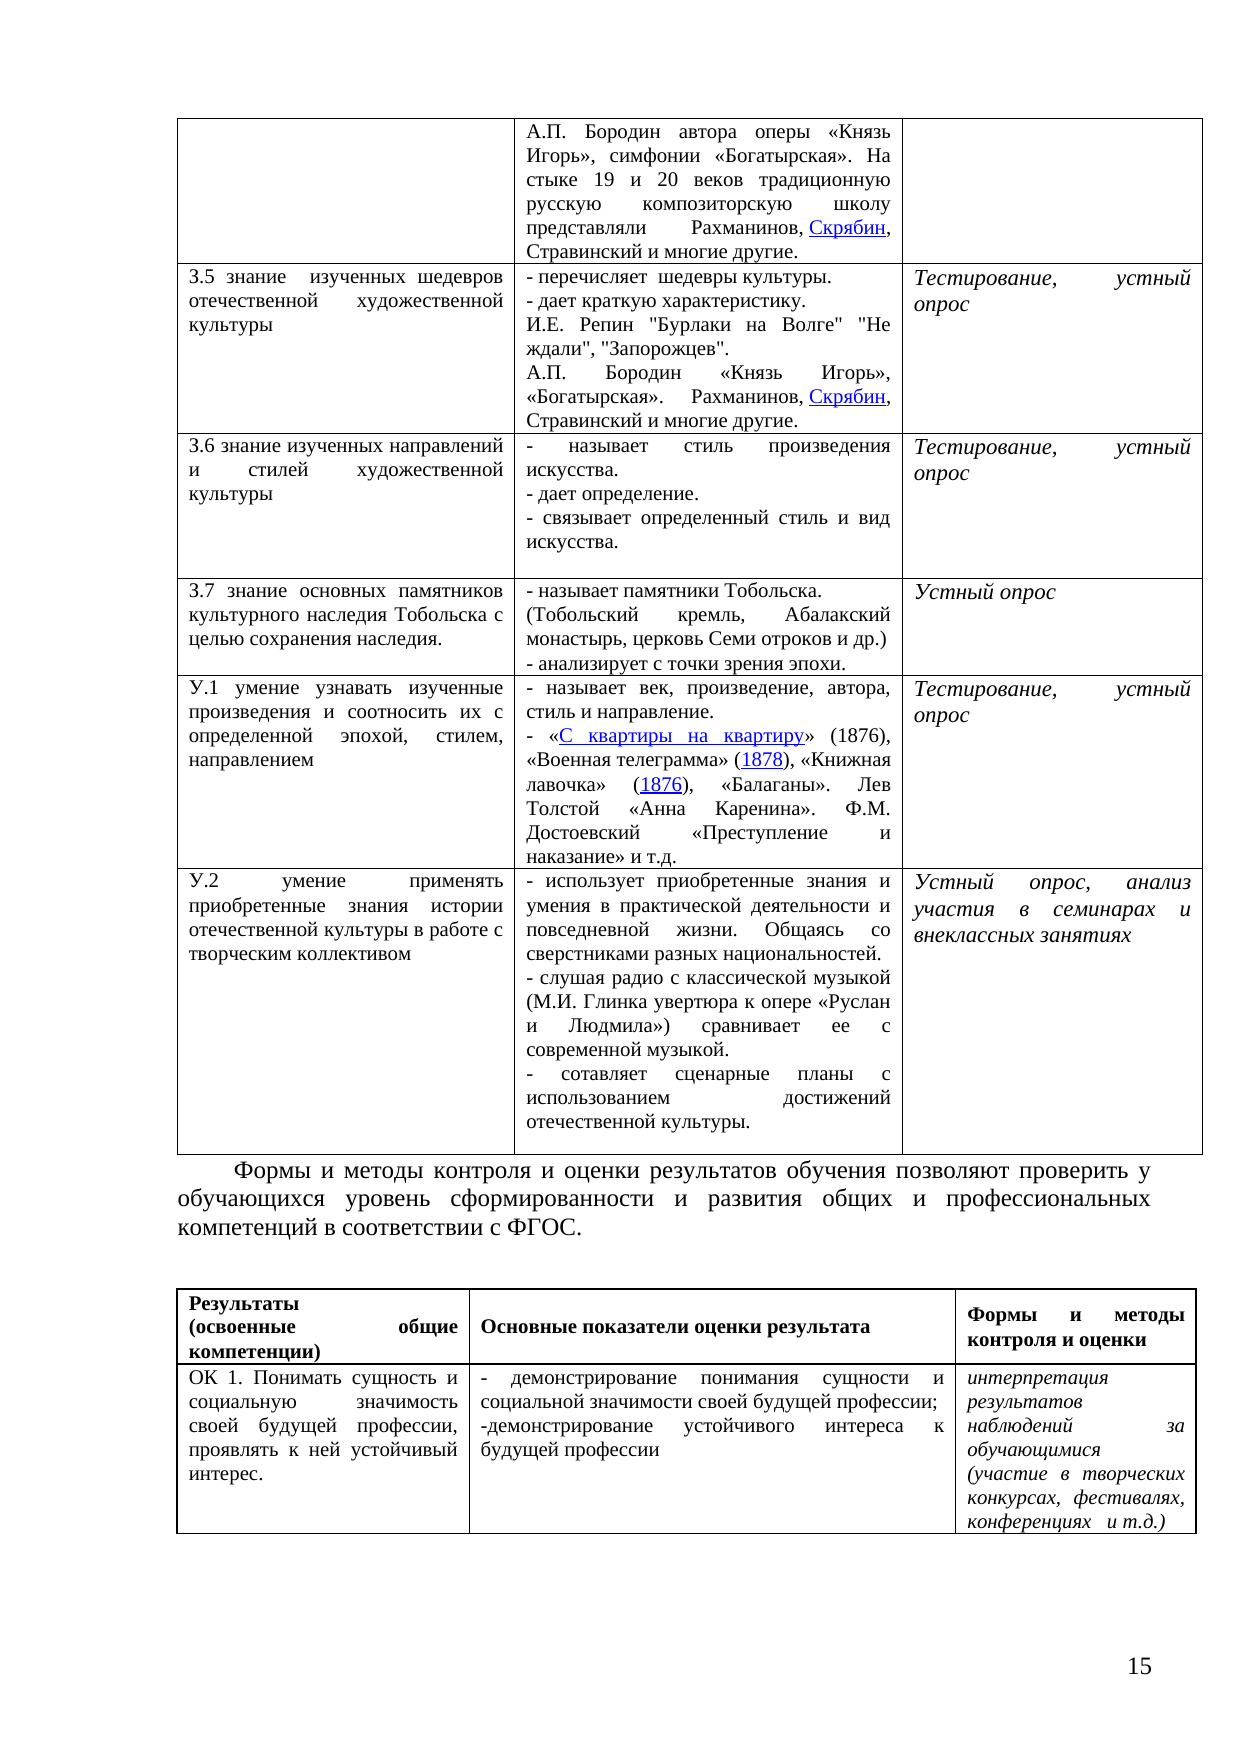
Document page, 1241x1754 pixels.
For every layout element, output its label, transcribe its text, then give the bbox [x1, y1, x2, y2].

table_cell Тестирование, устный опрос [903, 434, 1202, 577]
table_header Основные показатели оценки результата [470, 1290, 955, 1363]
table_cell З.6 знание изученных направлений и стилей художественной культуры [178, 434, 514, 577]
table_cell - называет памятники Тобольска. (Тобольский кремль, Абалакский монастырь, церковь Семи отроков и др.) - анализирует с точки зрения эпохи. [515, 579, 902, 674]
table_cell ОК 1. Понимать сущность и социальную значимость своей будущей профессии, проявлять к ней устойчивый интерес. [178, 1365, 469, 1533]
table_header Результаты (освоенные общие компетенции) [178, 1290, 469, 1363]
table_cell Тестирование, устный опрос [903, 264, 1202, 432]
table_cell - перечисляет шедевры культуры. - дает краткую характеристику. И.Е. Репин "Бурлаки на Волге" "Не ждали", "Запорожцев". А.П. Бородин «Князь Игорь», «Богатырская». Рахманинов, Скрябин, Стравинский и многие другие. [515, 264, 902, 432]
table_cell - демонстрирование понимания сущности и социальной значимости своей будущей профессии; -демонстрирование устойчивого интереса к будущей профессии [470, 1365, 955, 1533]
table_cell интерпретация результатов наблюдений за обучающимися (участие в творческих конкурсах, фестивалях, конференциях и т.д.) [956, 1365, 1195, 1533]
table_cell У.2 умение применять приобретенные знания истории отечественной культуры в работе с творческим коллективом [178, 869, 514, 1154]
table_header Формы и методы контроля и оценки [956, 1290, 1195, 1363]
table_cell У.1 умение узнавать изученные произведения и соотносить их с определенной эпохой, стилем, направлением [178, 676, 514, 868]
table_cell З.7 знание основных памятников культурного наследия Тобольска с целью сохранения наследия. [178, 579, 514, 674]
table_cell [178, 119, 514, 263]
table_cell - называет стиль произведения искусства. - дает определение. - связывает определенный стиль и вид искусства. [515, 434, 902, 577]
table_cell Тестирование, устный опрос [903, 676, 1202, 868]
table_cell Устный опрос, анализ участия в семинарах и внеклассных занятиях [903, 869, 1202, 1154]
table_cell - использует приобретенные знания и умения в практической деятельности и повседневной жизни. Общаясь со сверстниками разных национальностей. - слушая радио с классической музыкой (М.И. Глинка увертюра к опере «Руслан и Людмила») сравнивает ее с современной музыкой. - сотавляет сценарные планы с использованием достижений отечественной культуры. [515, 869, 902, 1154]
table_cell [903, 119, 1202, 263]
table_cell Устный опрос [903, 579, 1202, 674]
text Формы и методы контроля и оценки результатов обучения позволяют проверить у обучающихся уровень сформированности и развития общих и профессиональных компетенций в соответствии с ФГОС. [177, 1155, 1152, 1241]
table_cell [515, 119, 902, 263]
table_cell З.5 знание изученных шедевров отечественной художественной культуры [178, 264, 514, 432]
table_cell - называет век, произведение, автора, стиль и направление. - «С квартиры на квартиру» (1876), «Военная телеграмма» (1878), «Книжная лавочка» (1876), «Балаганы». Лев Толстой «Анна Каренина». Ф.М. Достоевский «Преступление и наказание» и т.д. [515, 676, 902, 868]
